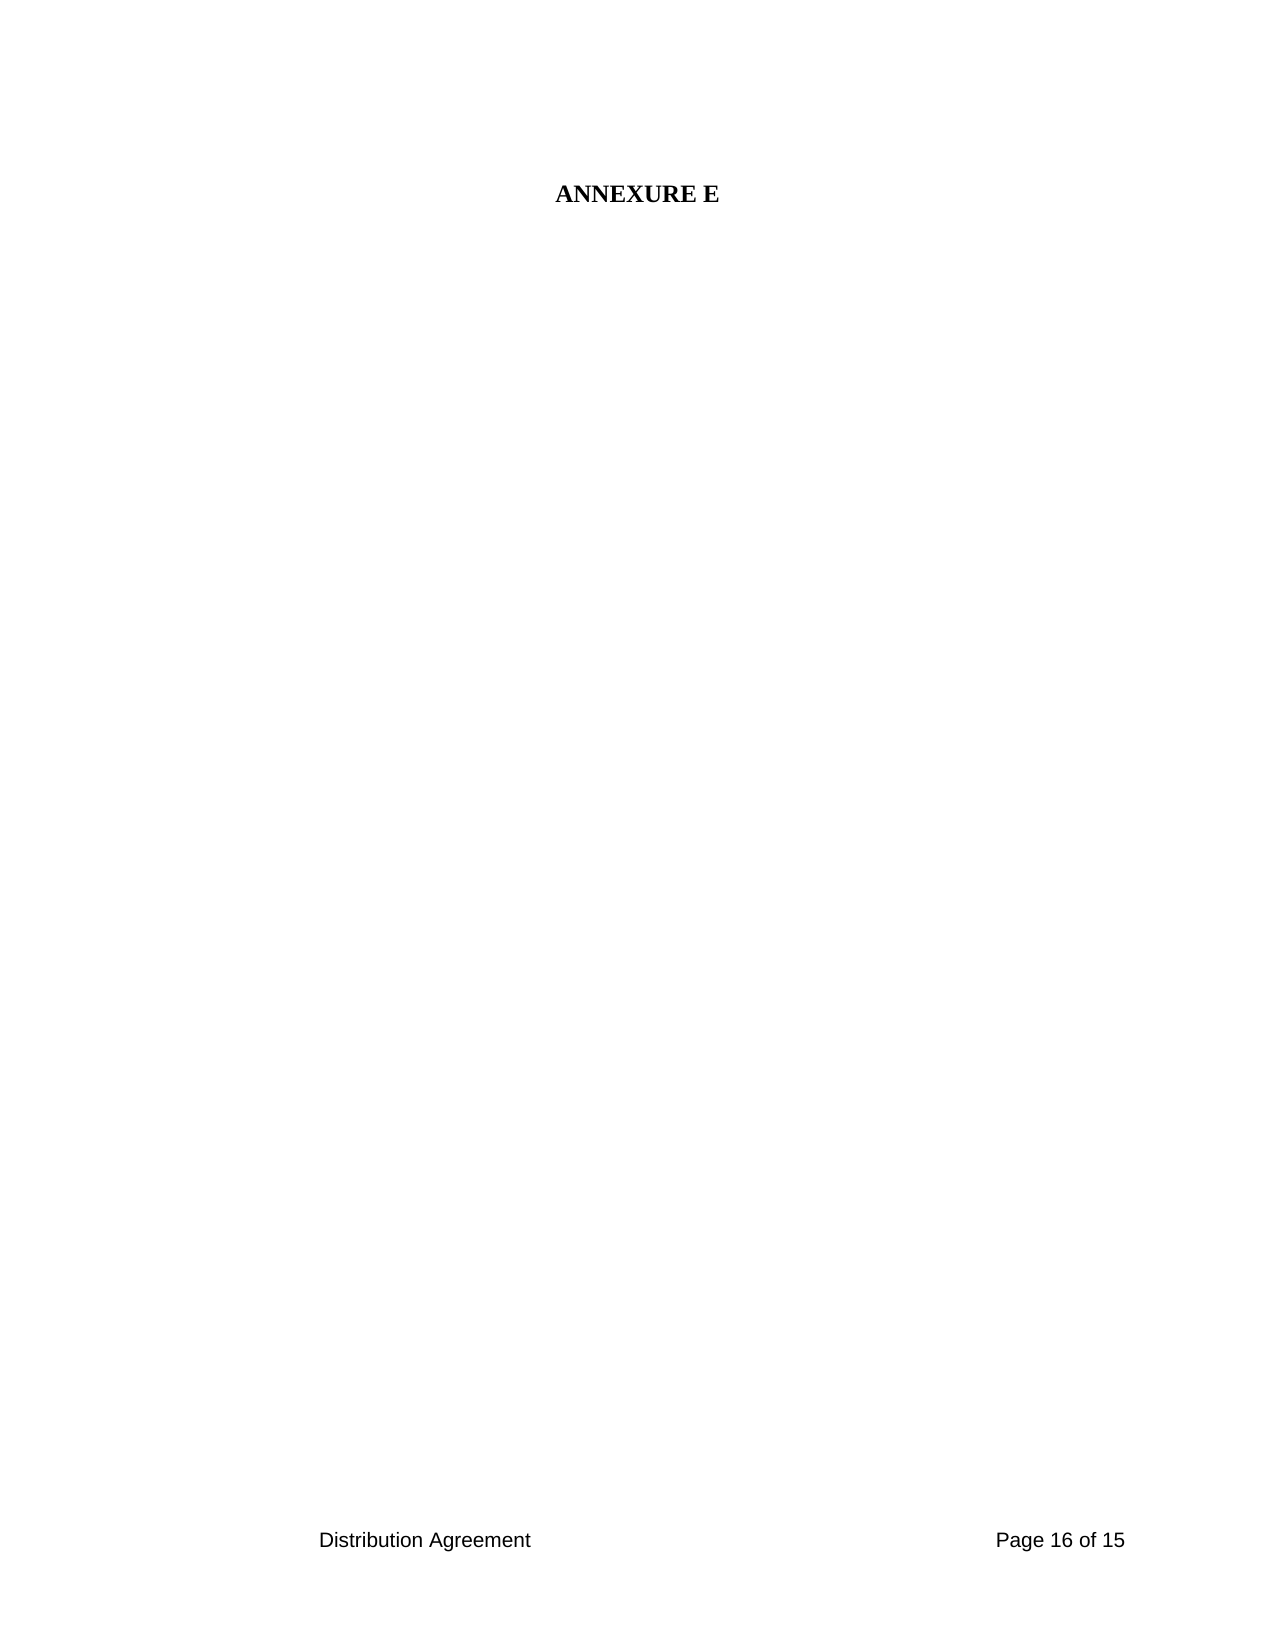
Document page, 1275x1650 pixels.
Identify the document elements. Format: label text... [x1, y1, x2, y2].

text ANNEXURE E [150, 179, 1125, 207]
